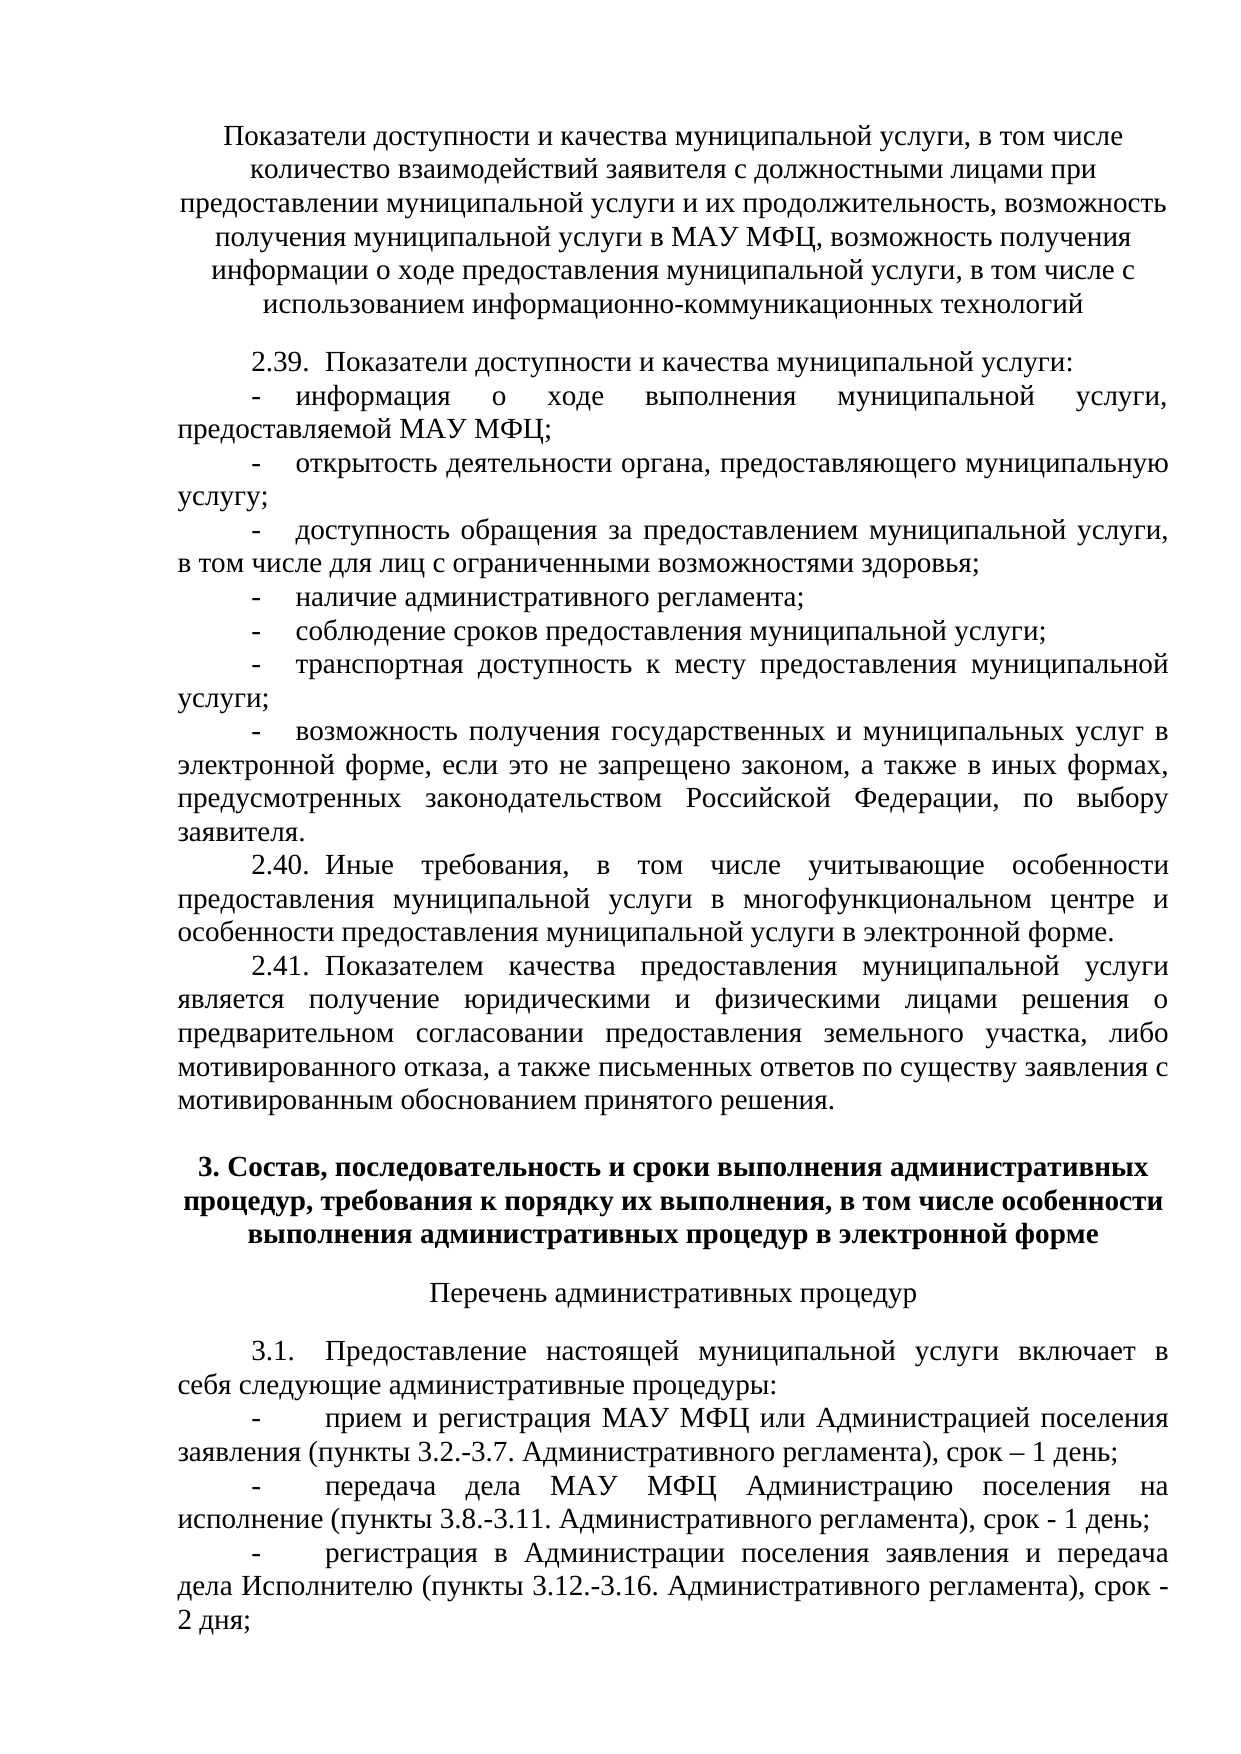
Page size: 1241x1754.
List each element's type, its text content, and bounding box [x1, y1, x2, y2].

text - наличие административного регламента; [177, 579, 1169, 613]
text 3. Состав, последовательность и сроки выполнения административных процедур, требования к порядку их выполнения, в том числе особенности выполнения административных процедур в электронной форме [177, 1149, 1169, 1250]
text - передача дела МАУ МФЦ Администрацию поселения на исполнение (пункты 3.8.-3.11. Административного регламента), срок - 1 день; [177, 1468, 1169, 1535]
text - транспортная доступность к месту предоставления муниципальной услуги; [177, 646, 1169, 713]
text - возможность получения государственных и муниципальных услуг в электронной форме, если это не запрещено законом, а также в иных формах, предусмотренных законодательством Российской Федерации, по выбору заявителя. [177, 713, 1169, 847]
text - соблюдение сроков предоставления муниципальной услуги; [177, 613, 1169, 646]
text - информация о ходе выполнения муниципальной услуги, предоставляемой МАУ МФЦ; [177, 378, 1169, 445]
text - прием и регистрация МАУ МФЦ или Администрацией поселения заявления (пункты 3.2.-3.7. Административного регламента), срок – 1 день; [177, 1401, 1169, 1468]
text 2.40. Иные требования, в том числе учитывающие особенности предоставления муниципальной услуги в многофункциональном центре и особенности предоставления муниципальной услуги в электронной форме. [177, 847, 1169, 948]
text - регистрация в Администрации поселения заявления и передача дела Исполнителю (пункты 3.12.-3.16. Административного регламента), срок - 2 дня; [177, 1535, 1169, 1635]
text Перечень административных процедур [177, 1275, 1169, 1308]
text Показатели доступности и качества муниципальной услуги, в том числе количество взаимодействий заявителя с должностными лицами при предоставлении муниципальной услуги и их продолжительность, возможность получения муниципальной услуги в МАУ МФЦ, возможность получения информации о ходе предоставления муниципальной услуги, в том числе с использованием информационно-коммуникационных технологий [177, 118, 1169, 319]
text - доступность обращения за предоставлением муниципальной услуги, в том числе для лиц с ограниченными возможностями здоровья; [177, 512, 1169, 579]
text 2.41. Показателем качества предоставления муниципальной услуги является получение юридическими и физическими лицами решения о предварительном согласовании предоставления земельного участка, либо мотивированного отказа, а также письменных ответов по существу заявления с мотивированным обоснованием принятого решения. [177, 948, 1169, 1116]
text 2.39. Показатели доступности и качества муниципальной услуги: [177, 344, 1169, 378]
text 3.1. Предоставление настоящей муниципальной услуги включает в себя следующие административные процедуры: [177, 1333, 1169, 1401]
text - открытость деятельности органа, предоставляющего муниципальную услугу; [177, 445, 1169, 512]
